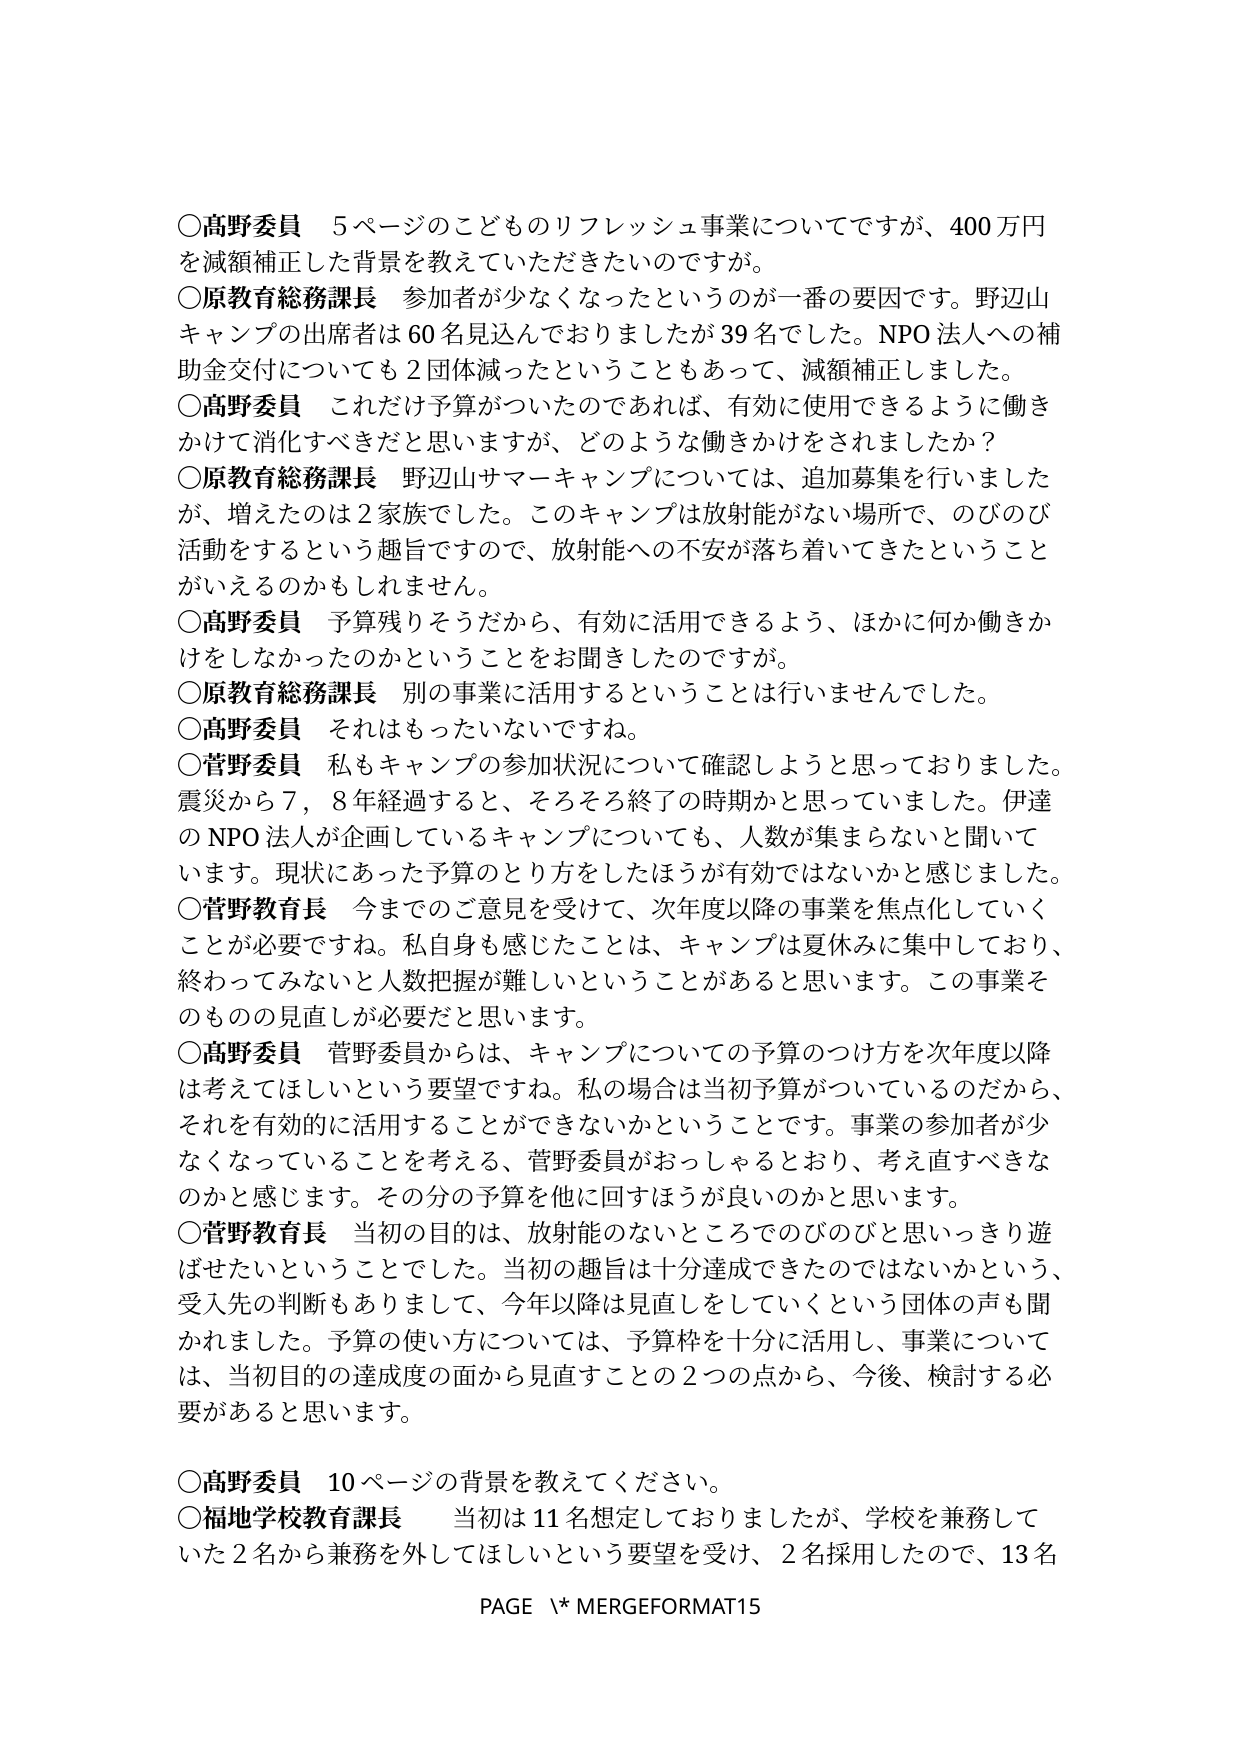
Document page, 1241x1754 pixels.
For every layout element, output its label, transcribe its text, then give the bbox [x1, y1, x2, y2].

text 〇髙野委員 菅野委員からは、キャンプについての予算のつけ方を次年度以降は考えてほしいという要望ですね。私の場合は当初予算がついているのだから、それを有効的に活用することができないかということです。事業の参加者が少なくなっていることを考える、菅野委員がおっしゃるとおり、考え直すべきなのかと感じます。その分の予算を他に回すほうが良いのかと思います。 [177, 1034, 1063, 1213]
text 〇菅野教育長 当初の目的は、放射能のないところでのびのびと思いっきり遊ばせたいということでした。当初の趣旨は十分達成できたのではないかという、受入先の判断もありまして、今年以降は見直しをしていくという団体の声も聞かれました。予算の使い方については、予算枠を十分に活用し、事業については、当初目的の達成度の面から見直すことの２つの点から、今後、検討する必要があると思います。 [177, 1213, 1063, 1429]
text 〇原教育総務課長 野辺山サマーキャンプについては、追加募集を行いましたが、増えたのは２家族でした。このキャンプは放射能がない場所で、のびのび活動をするという趣旨ですので、放射能への不安が落ち着いてきたということがいえるのかもしれません。 [177, 458, 1063, 602]
text 〇菅野教育長 今までのご意見を受けて、次年度以降の事業を焦点化していくことが必要ですね。私自身も感じたことは、キャンプは夏休みに集中しており、終わってみないと人数把握が難しいということがあると思います。この事業そのものの見直しが必要だと思います。 [177, 890, 1063, 1034]
text 〇髙野委員 これだけ予算がついたのであれば、有効に使用できるように働きかけて消化すべきだと思いますが、どのような働きかけをされましたか？ [177, 387, 1063, 458]
text 〇原教育総務課長 別の事業に活用するということは行いませんでした。 [177, 674, 1063, 710]
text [177, 1499, 1063, 1571]
text 〇髙野委員 それはもったいないですね。 [177, 710, 1063, 746]
text 〇髙野委員 10ページの背景を教えてください。 [177, 1463, 1063, 1499]
text 〇原教育総務課長 参加者が少なくなったというのが一番の要因です。野辺山キャンプの出席者は60名見込んでおりましたが39名でした。NPO法人への補助金交付についても２団体減ったということもあって、減額補正しました。 [177, 279, 1063, 387]
text 〇髙野委員 ５ページのこどものリフレッシュ事業についてですが、400万円を減額補正した背景を教えていただきたいのですが。 [177, 207, 1063, 279]
text 〇髙野委員 予算残りそうだから、有効に活用できるよう、ほかに何か働きかけをしなかったのかということをお聞きしたのですが。 [177, 602, 1063, 674]
text 〇菅野委員 私もキャンプの参加状況について確認しようと思っておりました。震災から７，８年経過すると、そろそろ終了の時期かと思っていました。伊達のNPO法人が企画しているキャンプについても、人数が集まらないと聞いています。現状にあった予算のとり方をしたほうが有効ではないかと感じました。 [177, 746, 1063, 890]
